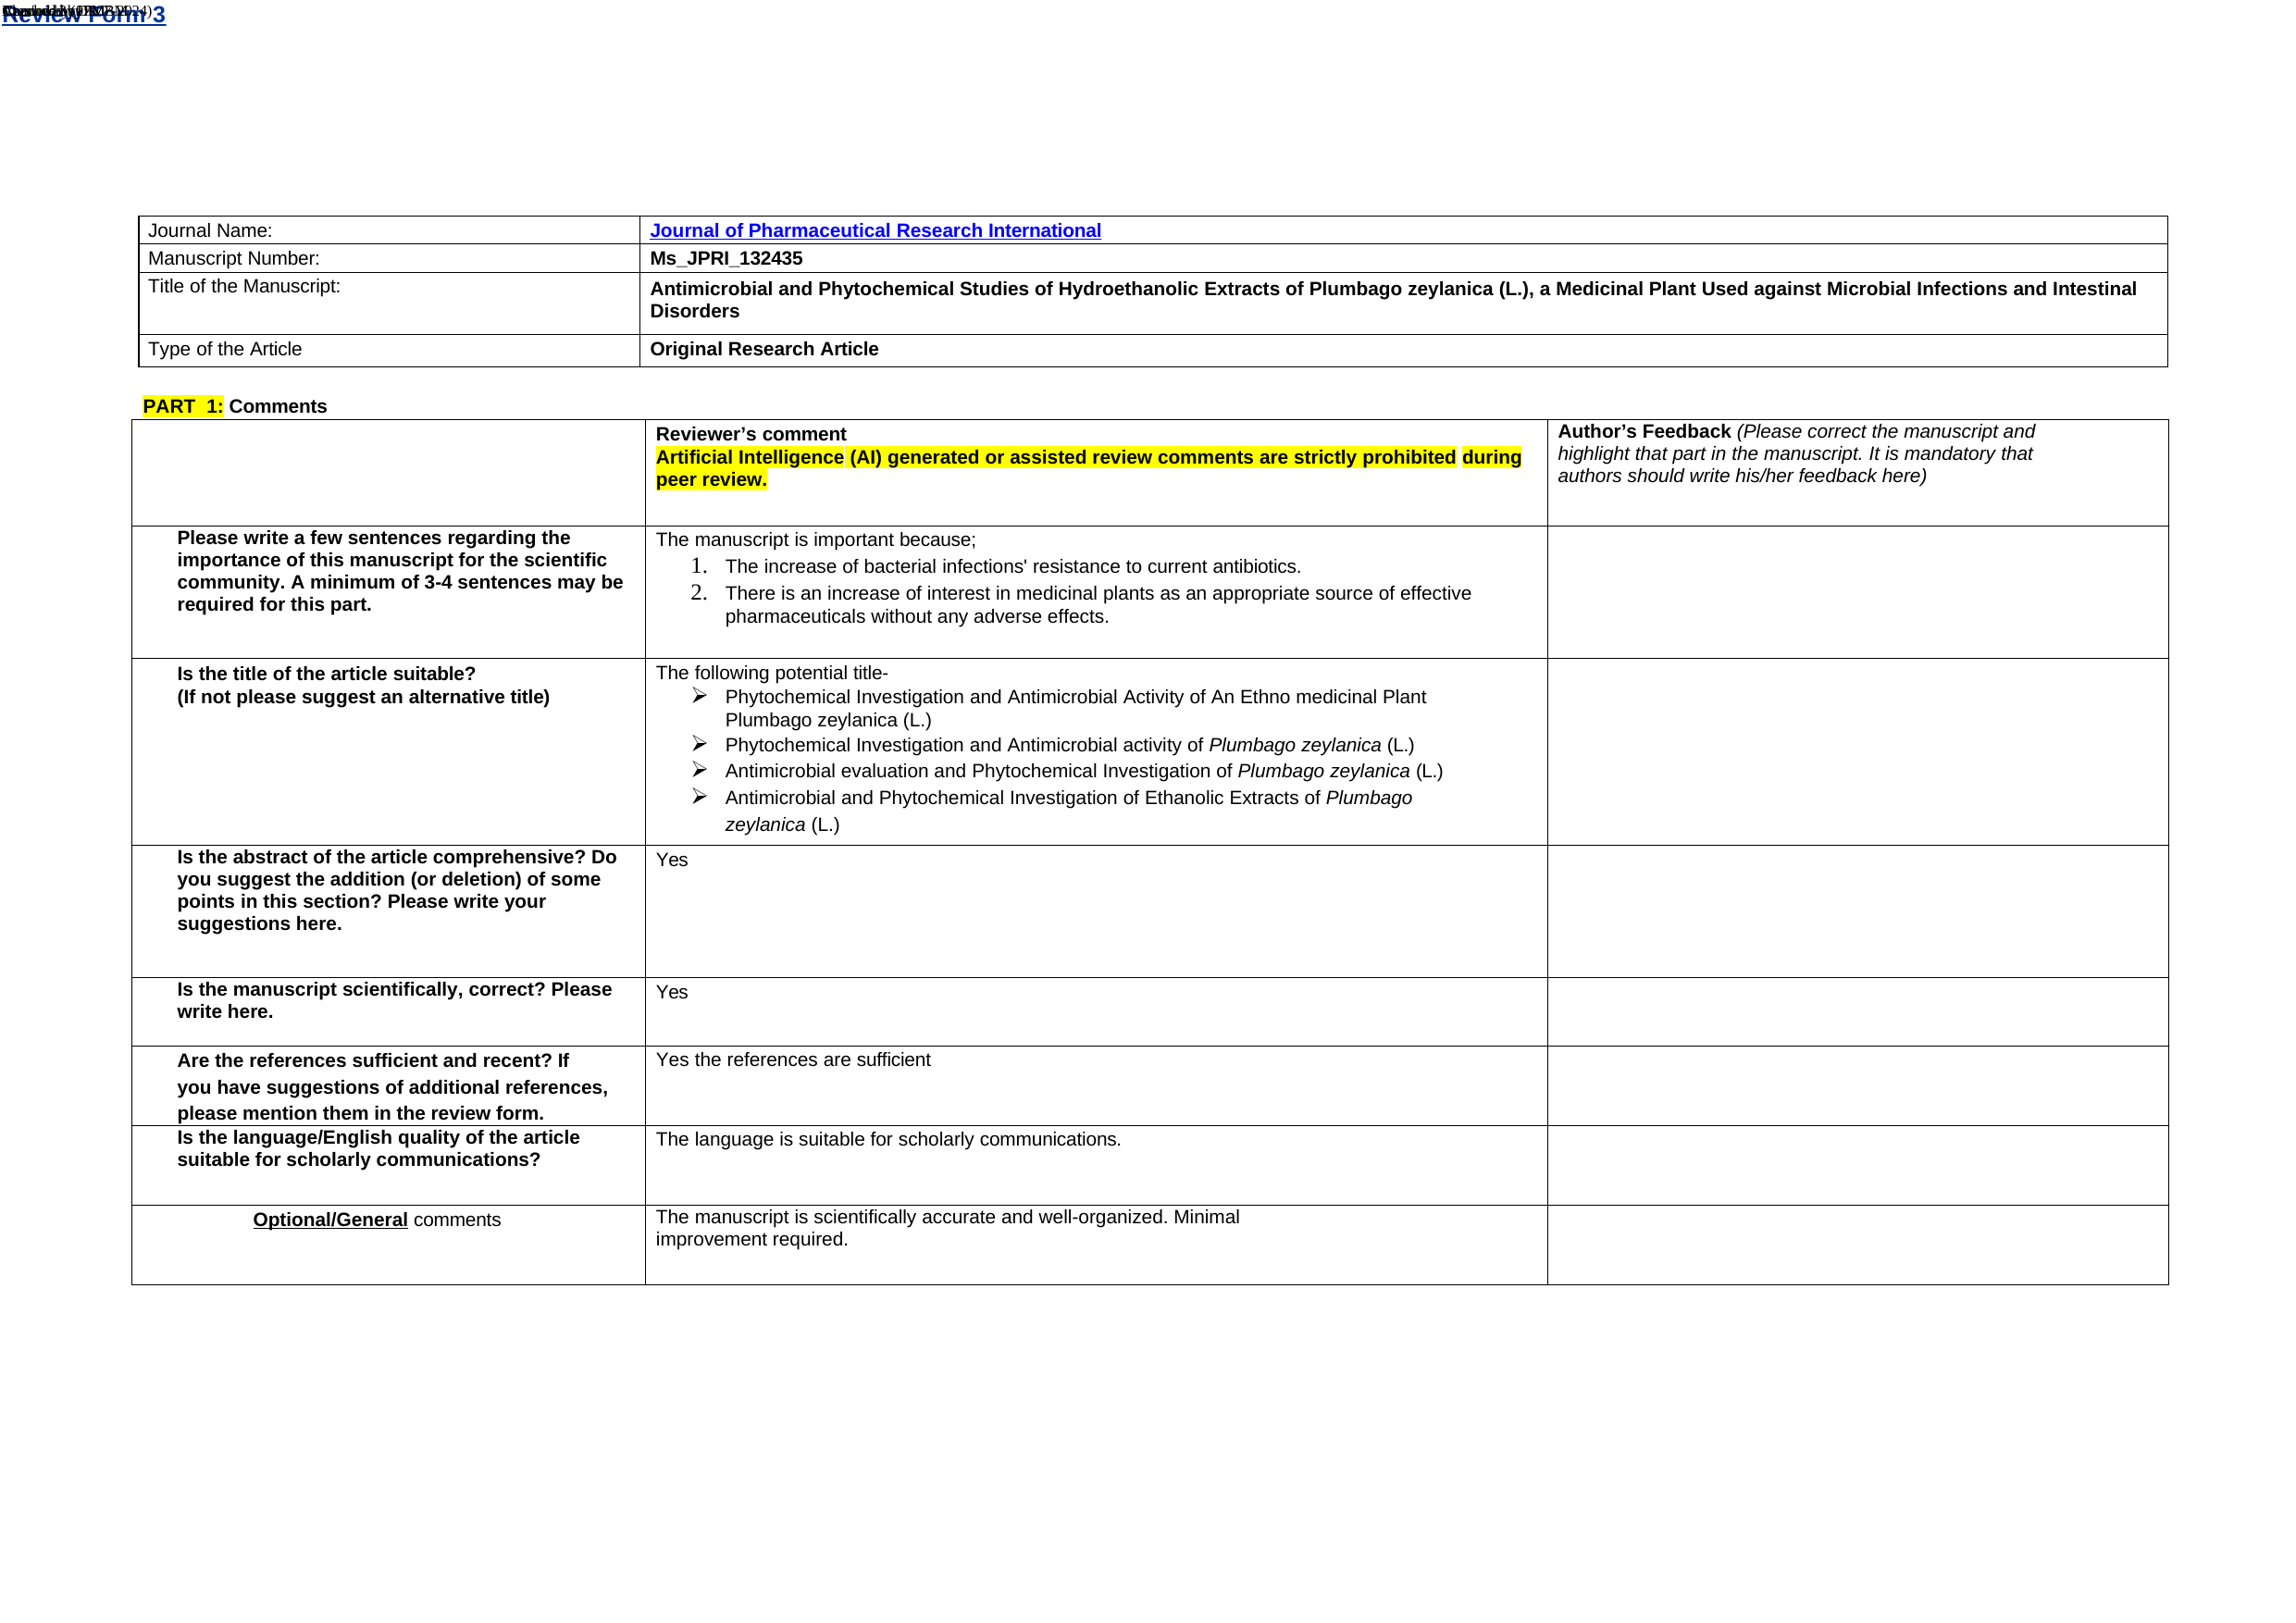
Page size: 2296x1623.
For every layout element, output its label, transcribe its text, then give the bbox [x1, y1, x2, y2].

table_cell Are the references sufficient and recent? If you have suggestions of additional references, please mention them in the review form. [132, 1047, 645, 1125]
table_cell The language is suitable for scholarly communications. [646, 1126, 1547, 1205]
table_cell Ms_JPRI_132435 [640, 244, 2167, 271]
table_cell Yes [646, 846, 1547, 977]
table_cell [1548, 659, 2168, 844]
table_cell Original Research Article [640, 335, 2167, 366]
table_cell Optional/General comments [132, 1206, 645, 1284]
table_cell [132, 420, 645, 525]
table_cell Reviewer’s comment Artificial Intelligence (AI) generated or assisted review comments are strictly prohibited during peer review. [646, 420, 1547, 525]
table_cell Title of the Manuscript: [140, 273, 639, 334]
table_cell [1548, 527, 2168, 658]
table_cell Is the manuscript scientifically, correct? Please write here. [132, 978, 645, 1045]
table_cell Is the language/English quality of the article suitable for scholarly communications? [132, 1126, 645, 1205]
table_cell Type of the Article [140, 335, 639, 366]
table_cell [1548, 846, 2168, 977]
table_cell [1548, 1047, 2168, 1125]
table_cell The manuscript is scientifically accurate and well-organized. Minimal improvement required. [646, 1206, 1547, 1284]
table_cell Antimicrobial and Phytochemical Studies of Hydroethanolic Extracts of Plumbago zeylanica (L.), a Medicinal Plant Used against Microbial Infections and Intestinal Disorders [640, 273, 2167, 334]
table_cell The following potential title- Phytochemical Investigation and Antimicrobial Activity of An Ethno medicinal Plant Plumbago zeylanica (L.) Phytochemical Investigation and Antimicrobial activity of Plumbago zeylanica (L.) Antimicrobial evaluation and Phytochemical Investigation of Plumbago zeylanica (L.) Antimicrobial and Phytochemical Investigation of Ethanolic Extracts of Plumbago zeylanica (L.) [646, 659, 1547, 844]
table_header Journal Name: [140, 217, 639, 243]
table_cell Author’s Feedback (Please correct the manuscript and highlight that part in the manuscript. It is mandatory that authors should write his/her feedback here) [1548, 420, 2168, 525]
table_cell [1548, 1206, 2168, 1284]
table_cell Is the title of the article suitable? (If not please suggest an alternative title) [132, 659, 645, 844]
table_cell Manuscript Number: [140, 244, 639, 271]
table_cell Is the abstract of the article comprehensive? Do you suggest the addition (or deletion) of some points in this section? Please write your suggestions here. [132, 846, 645, 977]
table_cell Yes the references are sufficient [646, 1047, 1547, 1125]
table_cell [1548, 1126, 2168, 1205]
table_cell The manuscript is important because; The increase of bacterial infections' resistance to current antibiotics. There is an increase of interest in medicinal plants as an appropriate source of effective pharmaceuticals without any adverse effects. [646, 527, 1547, 658]
table_cell Please write a few sentences regarding the importance of this manuscript for the scientific community. A minimum of 3-4 sentences may be required for this part. [132, 527, 645, 658]
table_cell [1548, 978, 2168, 1045]
table_cell Yes [646, 978, 1547, 1045]
table_cell PART 1: Comments [132, 366, 2168, 419]
table_header Journal of Pharmaceutical Research International [640, 217, 2167, 243]
